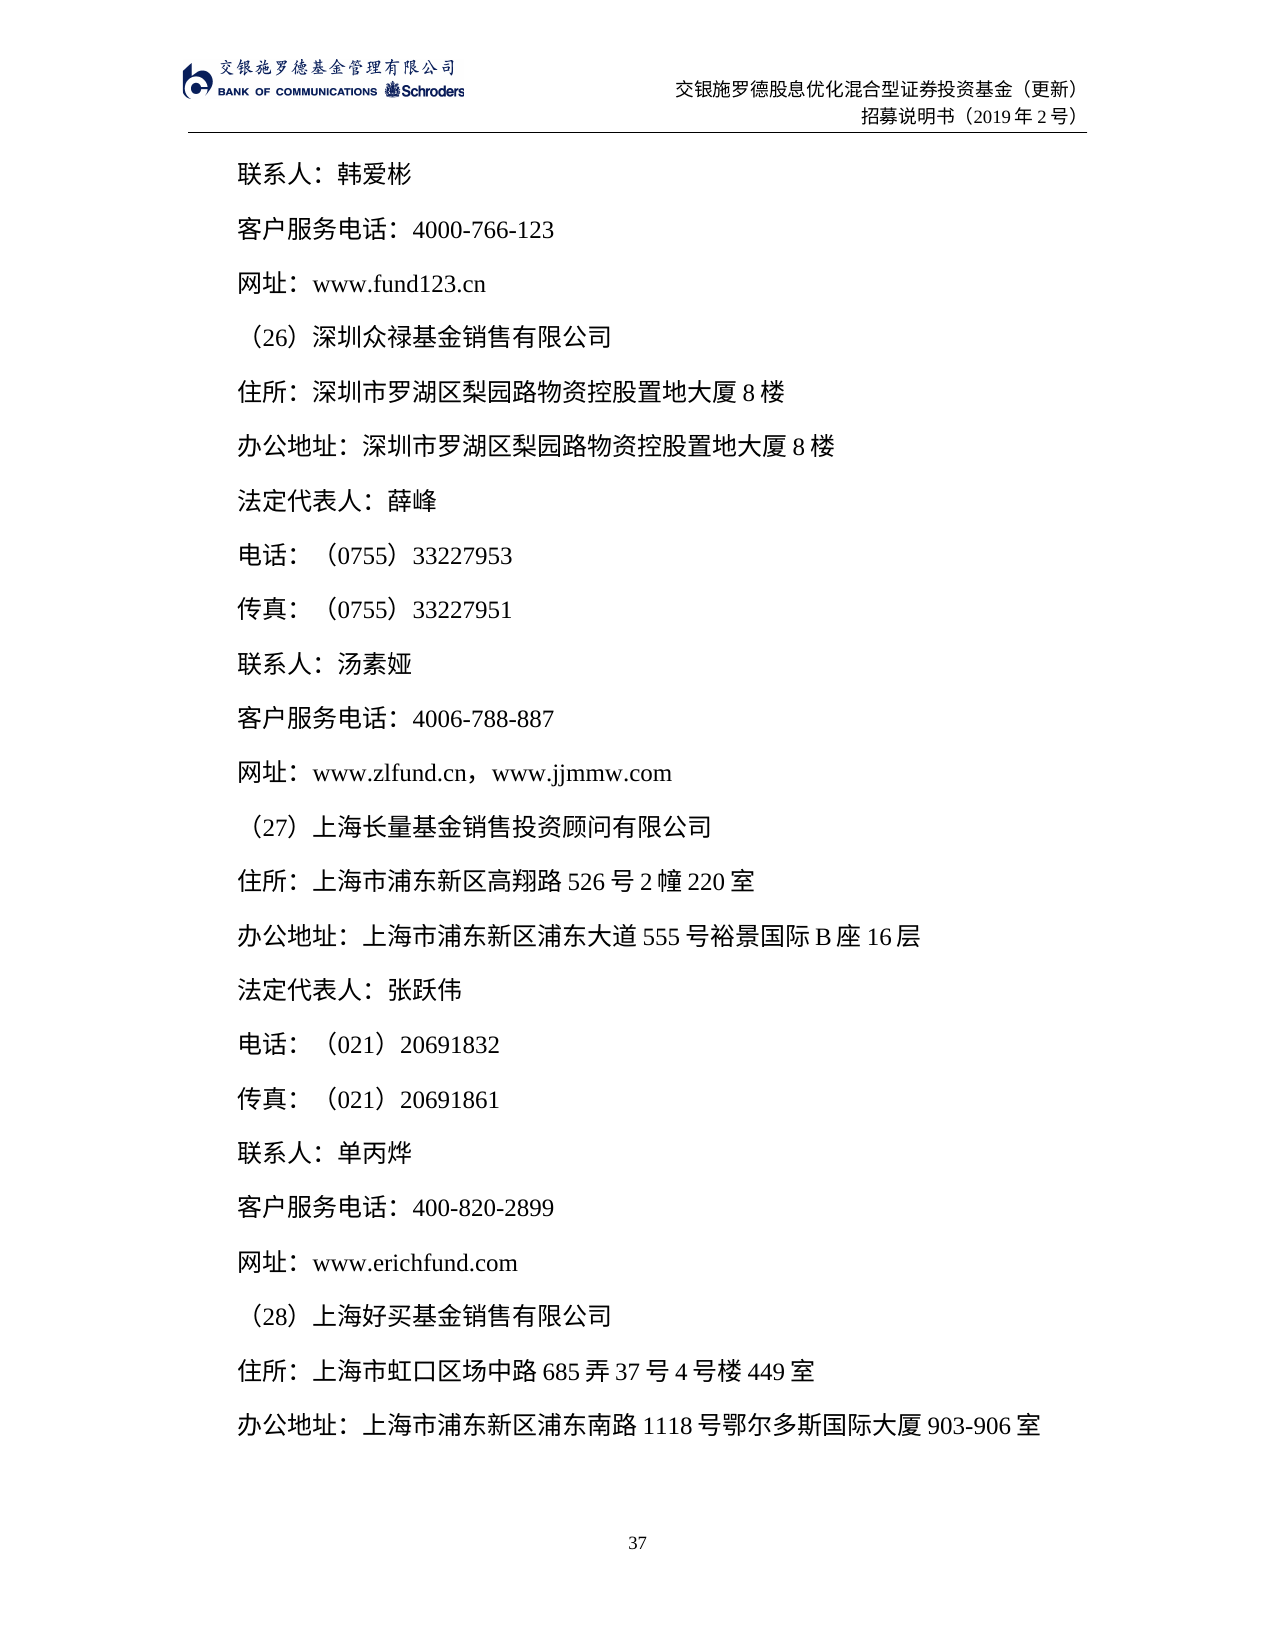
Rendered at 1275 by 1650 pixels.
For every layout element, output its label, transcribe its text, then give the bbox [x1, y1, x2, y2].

text 客户服务电话：4000-766-123 [187, 209, 1087, 245]
picture [182, 59, 464, 99]
text 电话：（0755）33227953 [187, 535, 1087, 572]
text 网址：www.fund123.cn [187, 263, 1087, 300]
text 客户服务电话：400-820-2899 [187, 1188, 1087, 1224]
text 住所：上海市浦东新区高翔路526号2幢220室 [187, 862, 1087, 898]
text 法定代表人：张跃伟 [187, 970, 1087, 1007]
text （27）上海长量基金销售投资顾问有限公司 [187, 807, 1087, 843]
text 网址：www.zlfund.cn，www.jjmmw.com [187, 753, 1087, 789]
text 传真：（021）20691861 [187, 1079, 1087, 1115]
text 住所：深圳市罗湖区梨园路物资控股置地大厦8楼 [187, 372, 1087, 408]
text 电话：（021）20691832 [187, 1025, 1087, 1061]
text 办公地址：上海市浦东新区浦东南路1118号鄂尔多斯国际大厦903-906室 [187, 1405, 1087, 1442]
text 客户服务电话：4006-788-887 [187, 698, 1087, 735]
text 联系人：汤素娅 [187, 644, 1087, 680]
text 办公地址：上海市浦东新区浦东大道555号裕景国际B座16层 [187, 916, 1087, 952]
text 传真：（0755）33227951 [187, 590, 1087, 626]
text （26）深圳众禄基金销售有限公司 [187, 318, 1087, 354]
text 住所：上海市虹口区场中路685弄37号4号楼449室 [187, 1351, 1087, 1387]
text 网址：www.erichfund.com [187, 1242, 1087, 1278]
text 联系人：韩爱彬 [187, 155, 1087, 191]
text 法定代表人：薛峰 [187, 481, 1087, 517]
text （28）上海好买基金销售有限公司 [187, 1297, 1087, 1333]
text 办公地址：深圳市罗湖区梨园路物资控股置地大厦8楼 [187, 427, 1087, 463]
text 联系人：单丙烨 [187, 1133, 1087, 1170]
